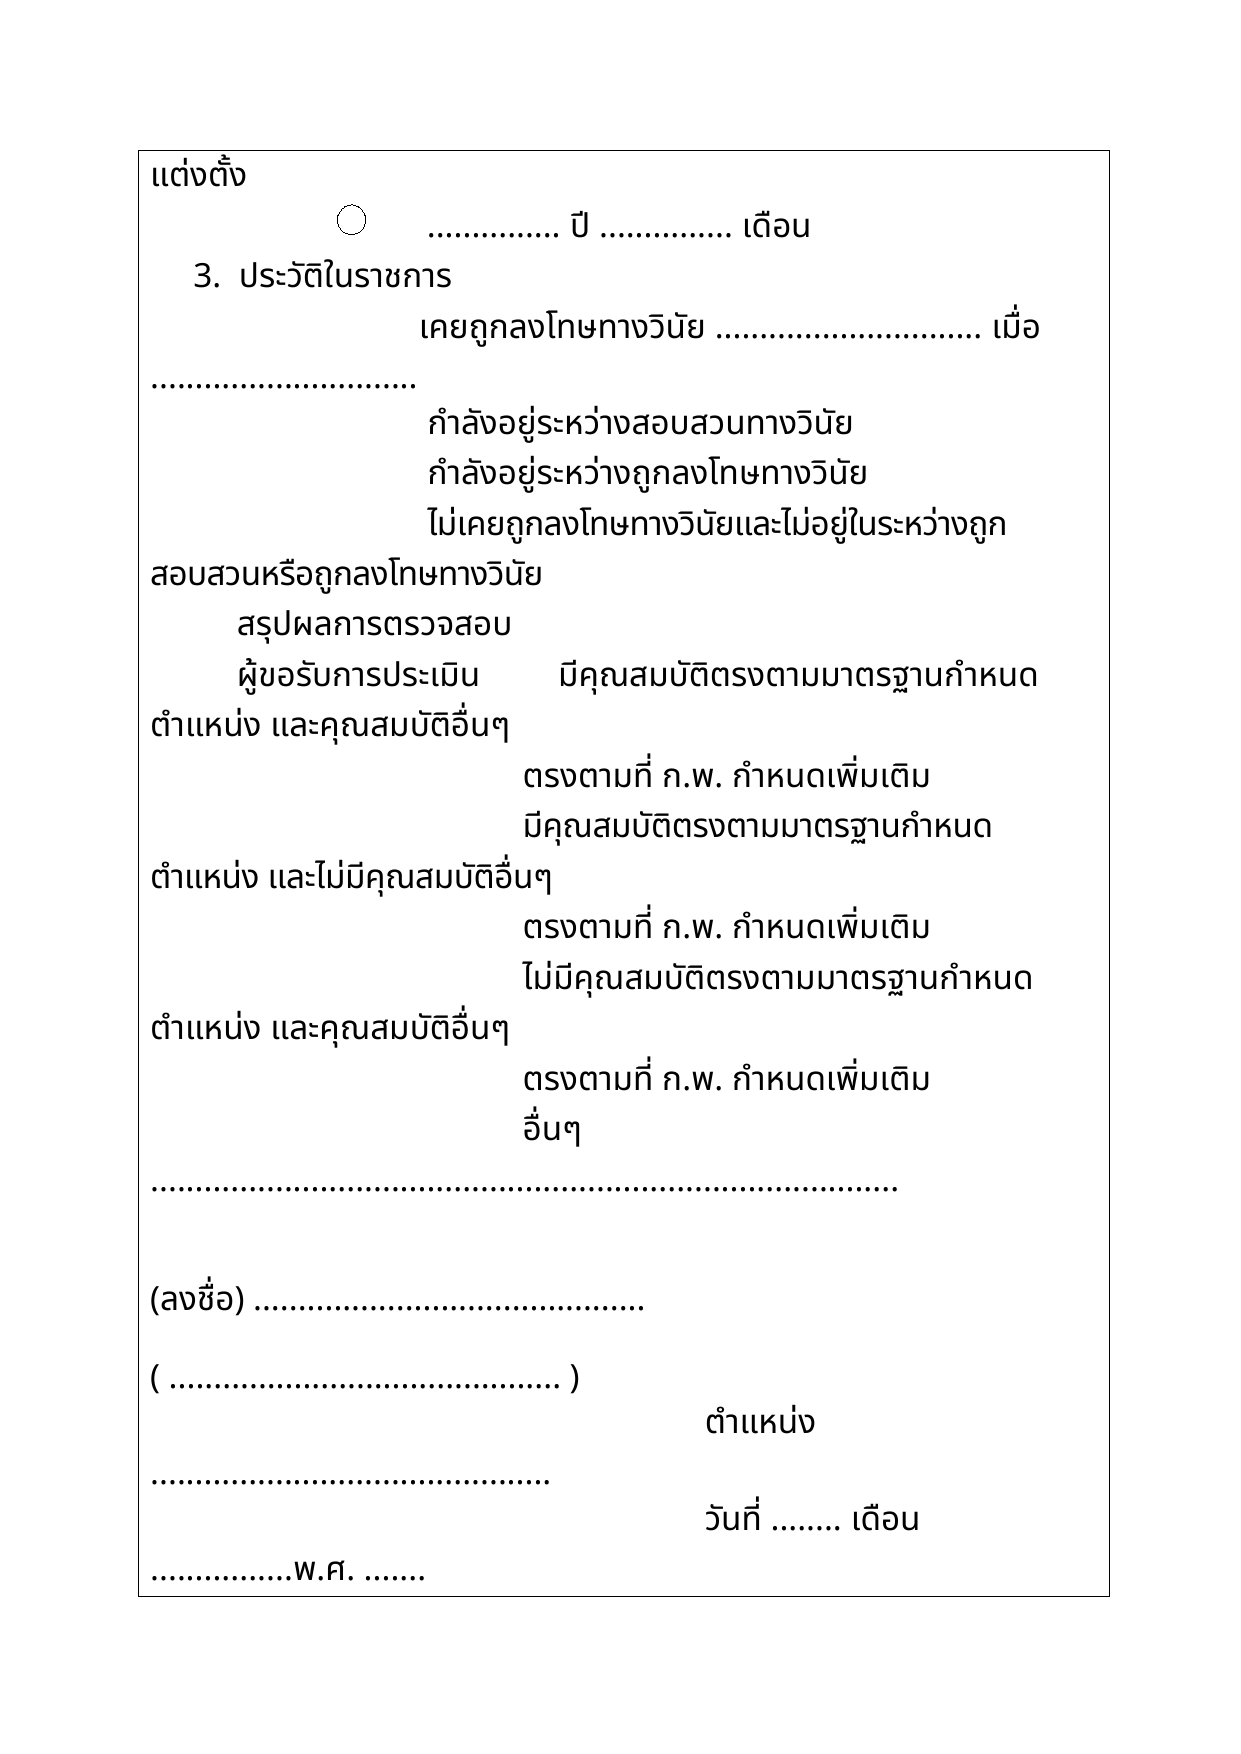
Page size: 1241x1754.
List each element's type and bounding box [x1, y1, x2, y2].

table_cell [139, 151, 1109, 1596]
